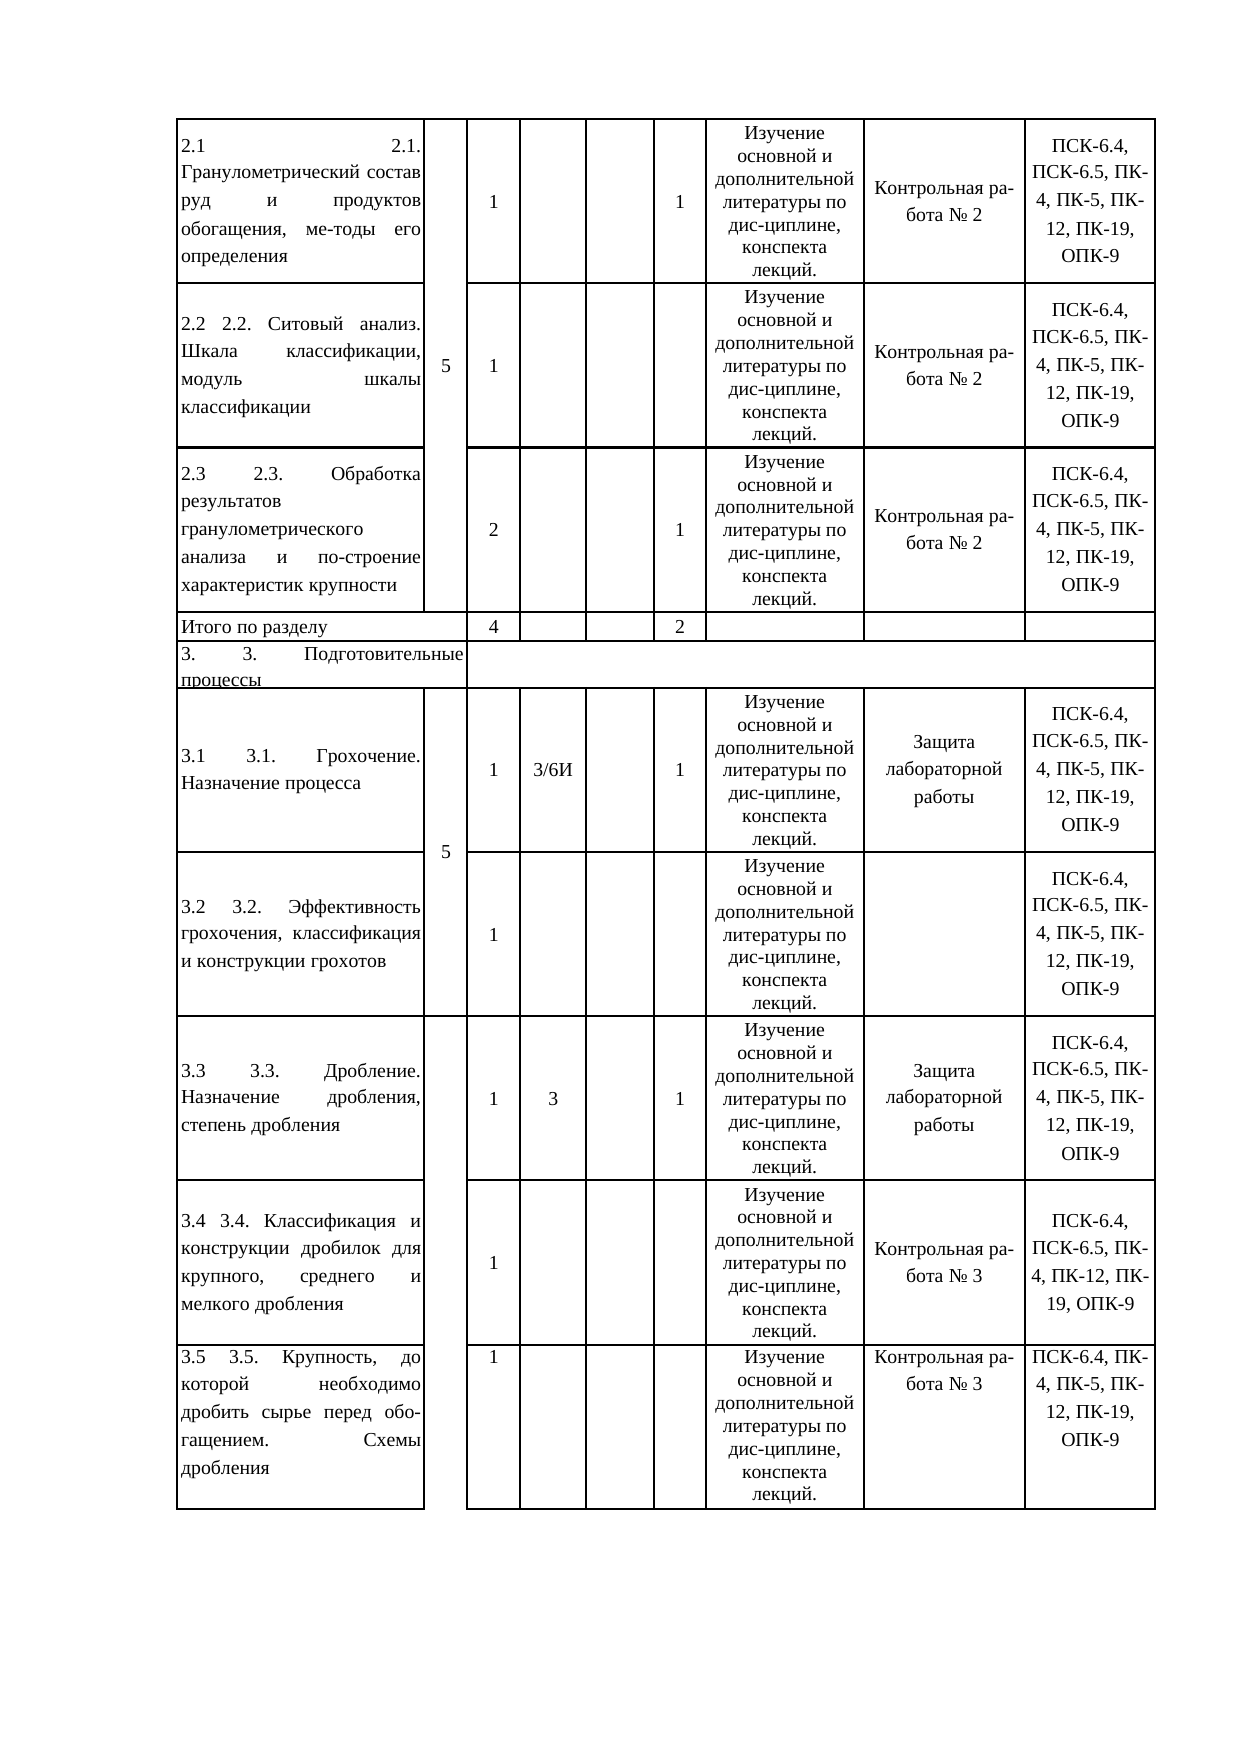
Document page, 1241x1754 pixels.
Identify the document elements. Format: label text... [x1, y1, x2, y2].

table_cell [707, 613, 863, 639]
table_cell 1 [468, 120, 519, 282]
table_cell ПСК-6.4, ПСК-6.5, ПК-4, ПК-5, ПК-12, ПК-19, ОПК-9 [1026, 853, 1154, 1015]
table_cell 2.1 2.1. Гранулометрический состав руд и продуктов обогащения, ме-тоды его определения [178, 120, 423, 282]
table_cell [655, 1181, 705, 1343]
table_cell Контрольная ра-бота № 3 [865, 1181, 1024, 1343]
table_cell 2 [655, 613, 705, 639]
table_cell Изучение основной и дополнительной литературы по дис-циплине, конспекта лекций. [707, 689, 863, 851]
table_cell [587, 613, 653, 639]
table_cell 3.1 3.1. Грохочение. Назначение процесса [178, 689, 423, 851]
table_cell 1 [655, 689, 705, 851]
table_cell 1 [468, 1017, 519, 1179]
table_cell [521, 613, 585, 639]
table_cell [587, 284, 653, 446]
table_cell 1 [468, 284, 519, 446]
table_cell 3.3 3.3. Дробление. Назначение дробления, степень дробления [178, 1017, 423, 1179]
table_cell [587, 120, 653, 282]
table_cell 1 [468, 1346, 519, 1508]
table_cell [655, 853, 705, 1015]
table_cell Контрольная ра-бота № 2 [865, 120, 1024, 282]
table_cell 3 [521, 1017, 585, 1179]
table_cell 5 [425, 120, 466, 611]
table_cell [521, 284, 585, 446]
table_cell 3.2 3.2. Эффективность грохочения, классификация и конструкции грохотов [178, 853, 423, 1015]
table_cell 1 [655, 449, 705, 611]
table_cell 3/6И [521, 689, 585, 851]
table_cell Контрольная ра-бота № 2 [865, 284, 1024, 446]
table_cell 5 [425, 689, 466, 1015]
table_cell [587, 689, 653, 851]
table_cell [587, 1181, 653, 1343]
table_cell ПСК-6.4, ПСК-6.5, ПК-4, ПК-5, ПК-12, ПК-19, ОПК-9 [1026, 449, 1154, 611]
table_cell [468, 642, 1154, 687]
table_cell 1 [468, 689, 519, 851]
table_cell ПСК-6.4, ПСК-6.5, ПК-4, ПК-5, ПК-12, ПК-19, ОПК-9 [1026, 284, 1154, 446]
table_cell [587, 1346, 653, 1508]
table_cell Изучение основной и дополнительной литературы по дис-циплине, конспекта лекций. [707, 449, 863, 611]
table_cell [1026, 613, 1154, 639]
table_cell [707, 120, 863, 282]
table_cell ПСК-6.4, ПСК-6.5, ПК-4, ПК-5, ПК-12, ПК-19, ОПК-9 [1026, 1017, 1154, 1179]
table_cell [587, 1017, 653, 1179]
table_cell Защита лабораторной работы [865, 1017, 1024, 1179]
table_cell Изучение основной и дополнительной литературы по дис-циплине, конспекта лекций. [707, 853, 863, 1015]
table_cell 3. 3. Подготовительные процессы [178, 642, 466, 687]
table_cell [707, 1346, 863, 1508]
table_cell 1 [655, 1017, 705, 1179]
table_cell ПСК-6.4, ПСК-6.5, ПК-4, ПК-5, ПК-12, ПК-19, ОПК-9 [1026, 689, 1154, 851]
table_cell Итого по разделу [178, 613, 466, 639]
table_cell Контрольная ра-бота № 3 [865, 1346, 1024, 1508]
table_cell [521, 1181, 585, 1343]
table_cell 2.2 2.2. Ситовый анализ. Шкала классификации, модуль шкалы классификации [178, 284, 423, 446]
table_cell 1 [655, 120, 705, 282]
table_cell [521, 1346, 585, 1508]
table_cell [1026, 120, 1154, 282]
table_cell Контрольная ра-бота № 2 [865, 449, 1024, 611]
table_cell [587, 853, 653, 1015]
table_cell ПСК-6.4, ПСК-6.5, ПК-4, ПК-12, ПК-19, ОПК-9 [1026, 1181, 1154, 1343]
table_cell 3.5 3.5. Крупность, до которой необходимо дробить сырье перед обо-гащением. Схемы дробления [178, 1346, 423, 1508]
table_cell 4 [468, 613, 519, 639]
table_cell [521, 449, 585, 611]
table_cell [655, 284, 705, 446]
table_cell 1 [468, 1181, 519, 1343]
table_cell 3.4 3.4. Классификация и конструкции дробилок для крупного, среднего и мелкого дробления [178, 1181, 423, 1343]
table_cell [521, 120, 585, 282]
table_cell 2 [468, 449, 519, 611]
table_cell [865, 853, 1024, 1015]
table_cell [865, 613, 1024, 639]
table_cell Изучение основной и дополнительной литературы по дис-циплине, конспекта лекций. [707, 1181, 863, 1343]
table_cell [655, 1346, 705, 1508]
table_cell Защита лабораторной работы [865, 689, 1024, 851]
table_cell Изучение основной и дополнительной литературы по дис-циплине, конспекта лекций. [707, 284, 863, 446]
table_cell ПСК-6.4, ПК-4, ПК-5, ПК-12, ПК-19, ОПК-9 [1026, 1346, 1154, 1508]
table_cell [521, 853, 585, 1015]
table_cell Изучение основной и дополнительной литературы по дис-циплине, конспекта лекций. [707, 1017, 863, 1179]
table_cell [587, 449, 653, 611]
table_cell 1 [468, 853, 519, 1015]
table_cell 2.3 2.3. Обработка результатов гранулометрического анализа и по-строение характеристик крупности [178, 449, 423, 611]
